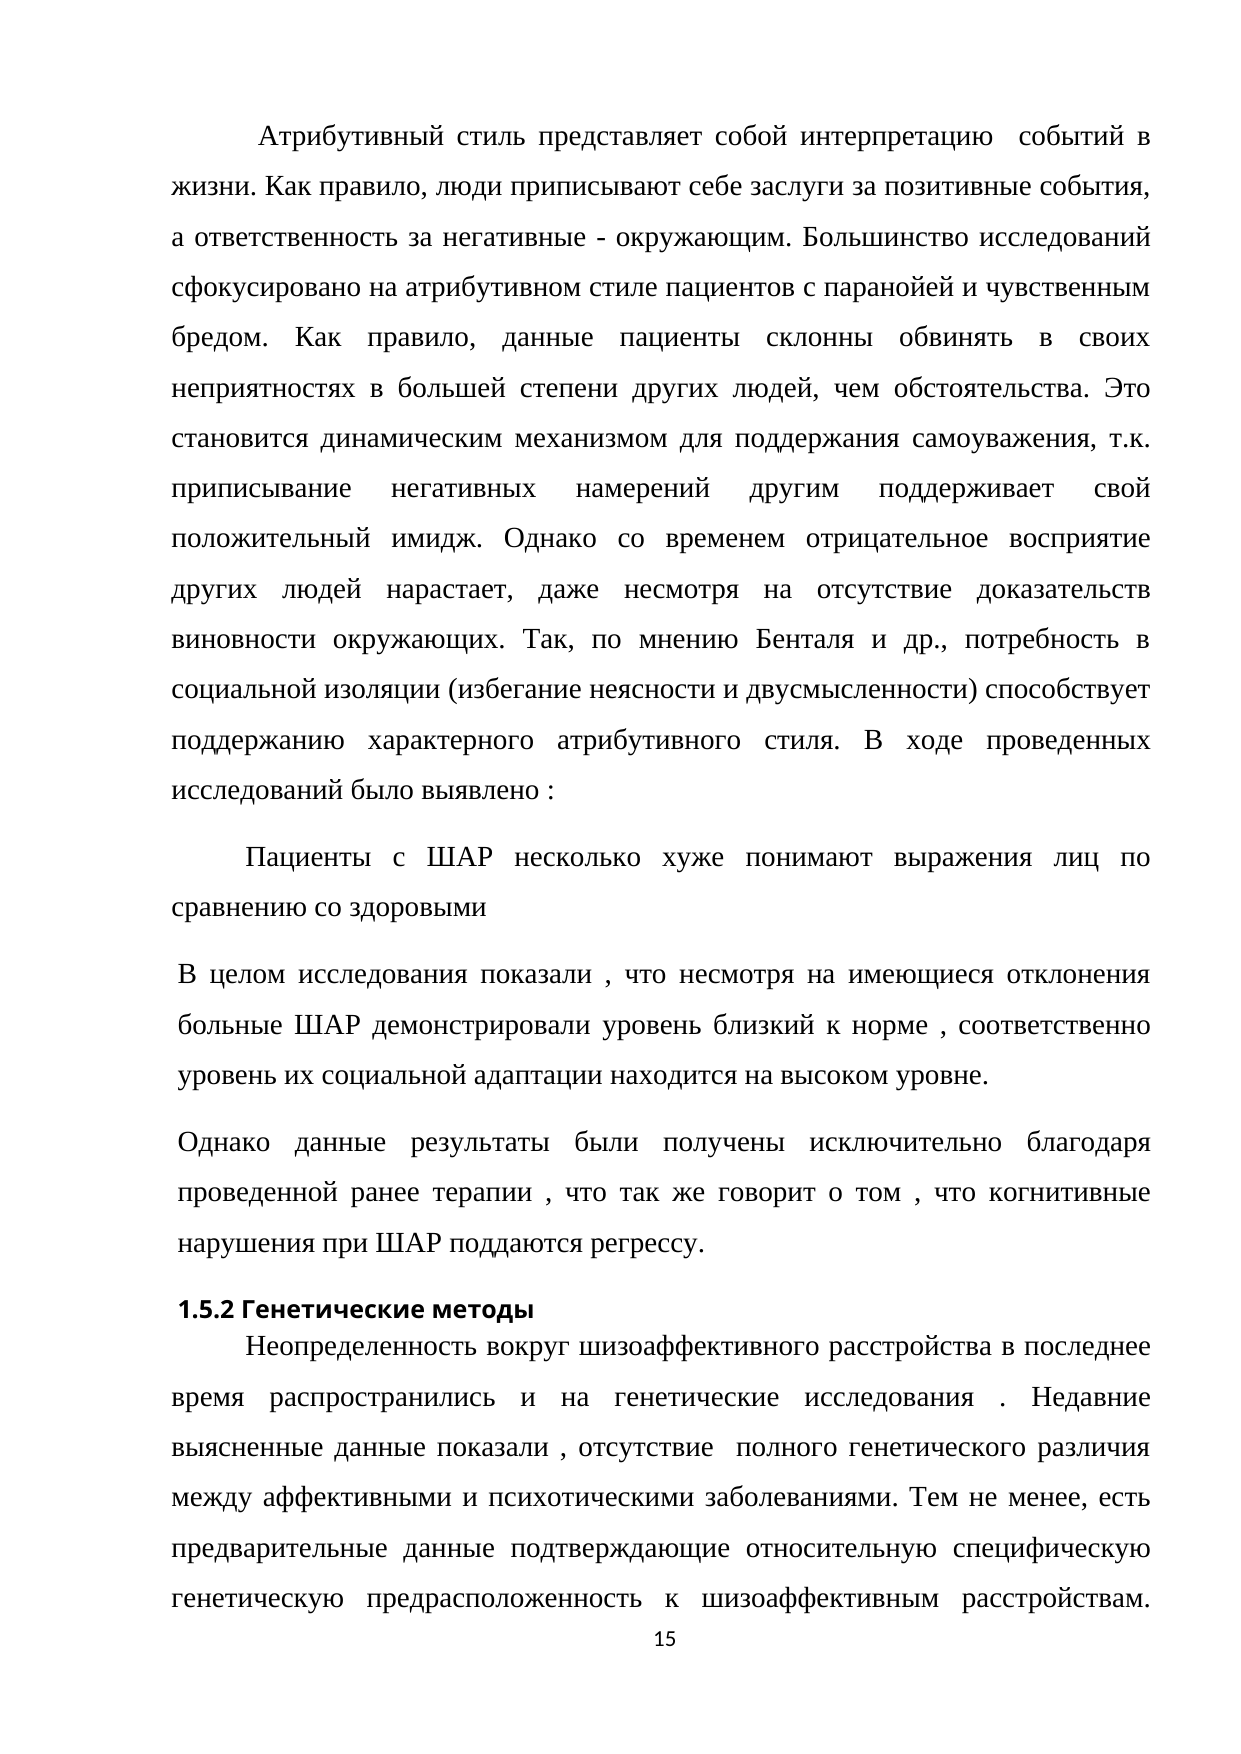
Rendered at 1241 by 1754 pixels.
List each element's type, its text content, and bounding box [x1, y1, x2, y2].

text В целом исследования показали , что несмотря на имеющиеся отклонения больные ШАР демонстрировали уровень близкий к норме , соответственно уровень их социальной адаптации находится на высоком уровне. [177, 956, 1152, 1091]
text Однако данные результаты были получены исключительно благодаря проведенной ранее терапии , что так же говорит о том , что когнитивные нарушения при ШАР поддаются регрессу. [177, 1124, 1152, 1258]
text Атрибутивный стиль представляет собой интерпретацию событий в жизни. Как правило, люди приписывают себе заслуги за позитивные события, а ответственность за негативные - окружающим. Большинство исследований сфокусировано на атрибутивном стиле пациентов с паранойей и чувственным бредом. Как правило, данные пациенты склонны обвинять в своих неприятностях в большей степени других людей, чем обстоятельства. Это становится динамическим механизмом для поддержания самоуважения, т.к. приписывание негативных намерений другим поддерживает свой положительный имидж. Однако со временем отрицательное восприятие других людей нарастает, даже несмотря на отсутствие доказательств виновности окружающих. Так, по мнению Бенталя и др., потребность в социальной изоляции (избегание неясности и двусмысленности) способствует поддержанию характерного атрибутивного стиля. В ходе проведенных исследований было выявлено : [171, 118, 1152, 806]
subtitle 1.5.2 Генетические методы [177, 1292, 1152, 1326]
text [171, 1328, 1152, 1613]
text Пациенты с ШАР несколько хуже понимают выражения лиц по сравнению со здоровыми [171, 839, 1152, 923]
